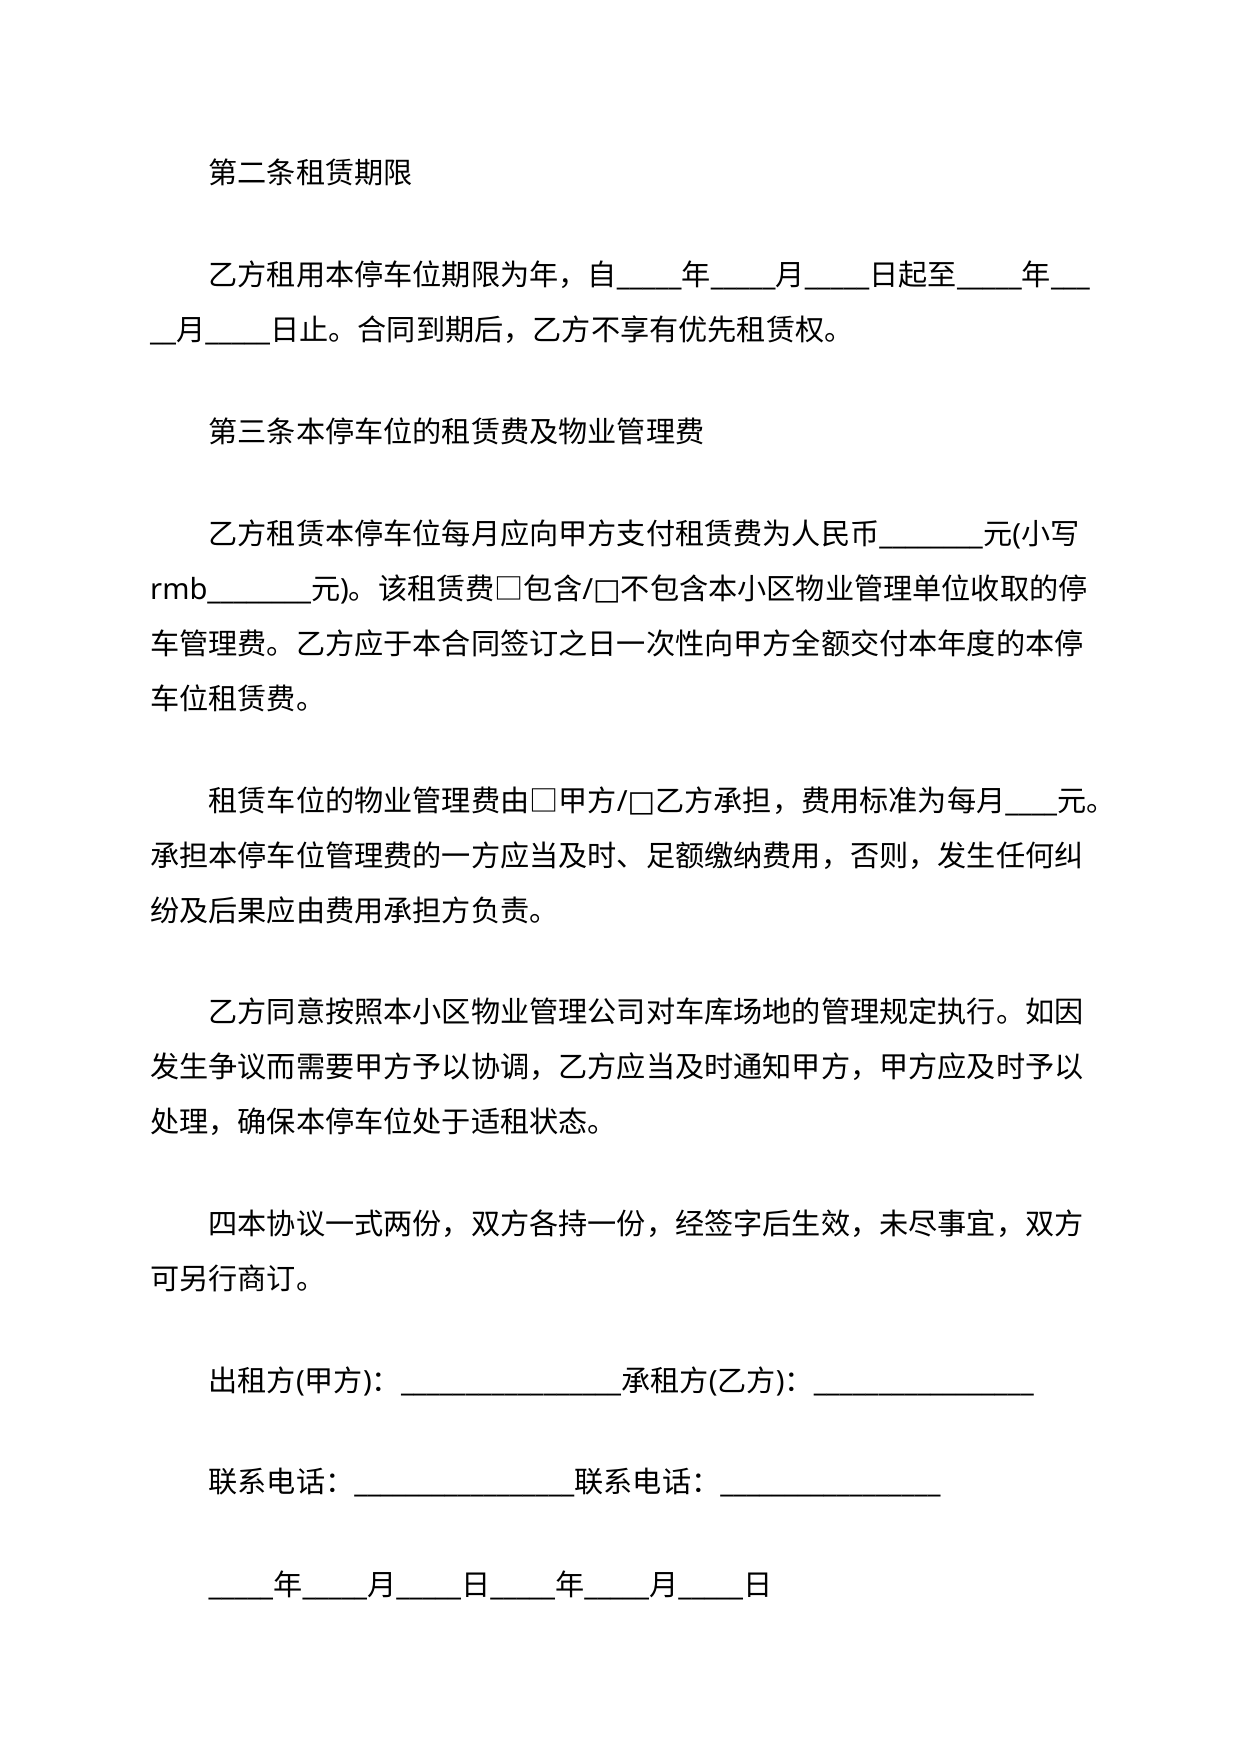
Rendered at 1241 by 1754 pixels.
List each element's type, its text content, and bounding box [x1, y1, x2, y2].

text 乙方租赁本停车位每月应向甲方支付租赁费为人民币________元(小写rmb________元)。该租赁费□包含/□不包含本小区物业管理单位收取的停车管理费。乙方应于本合同签订之日一次性向甲方全额交付本年度的本停车位租赁费。 [150, 511, 1090, 718]
text 联系电话：_________________联系电话：_________________ [150, 1459, 1090, 1501]
text 租赁车位的物业管理费由□甲方/□乙方承担，费用标准为每月____元。承担本停车位管理费的一方应当及时、足额缴纳费用，否则，发生任何纠纷及后果应由费用承担方负责。 [150, 777, 1090, 929]
text 出租方(甲方)：_________________承租方(乙方)：_________________ [150, 1357, 1090, 1399]
text _____年_____月_____日_____年_____月_____日 [150, 1561, 1090, 1603]
text 四本协议一式两份，双方各持一份，经签字后生效，未尽事宜，双方可另行商订。 [150, 1200, 1090, 1298]
text 第三条本停车位的租赁费及物业管理费 [150, 409, 1090, 451]
text 乙方同意按照本小区物业管理公司对车库场地的管理规定执行。如因发生争议而需要甲方予以协调，乙方应当及时通知甲方，甲方应及时予以处理，确保本停车位处于适租状态。 [150, 989, 1090, 1141]
text 乙方租用本停车位期限为年，自_____年_____月_____日起至_____年_____月_____日止。合同到期后，乙方不享有优先租赁权。 [150, 252, 1090, 349]
text 第二条租赁期限 [150, 150, 1090, 192]
